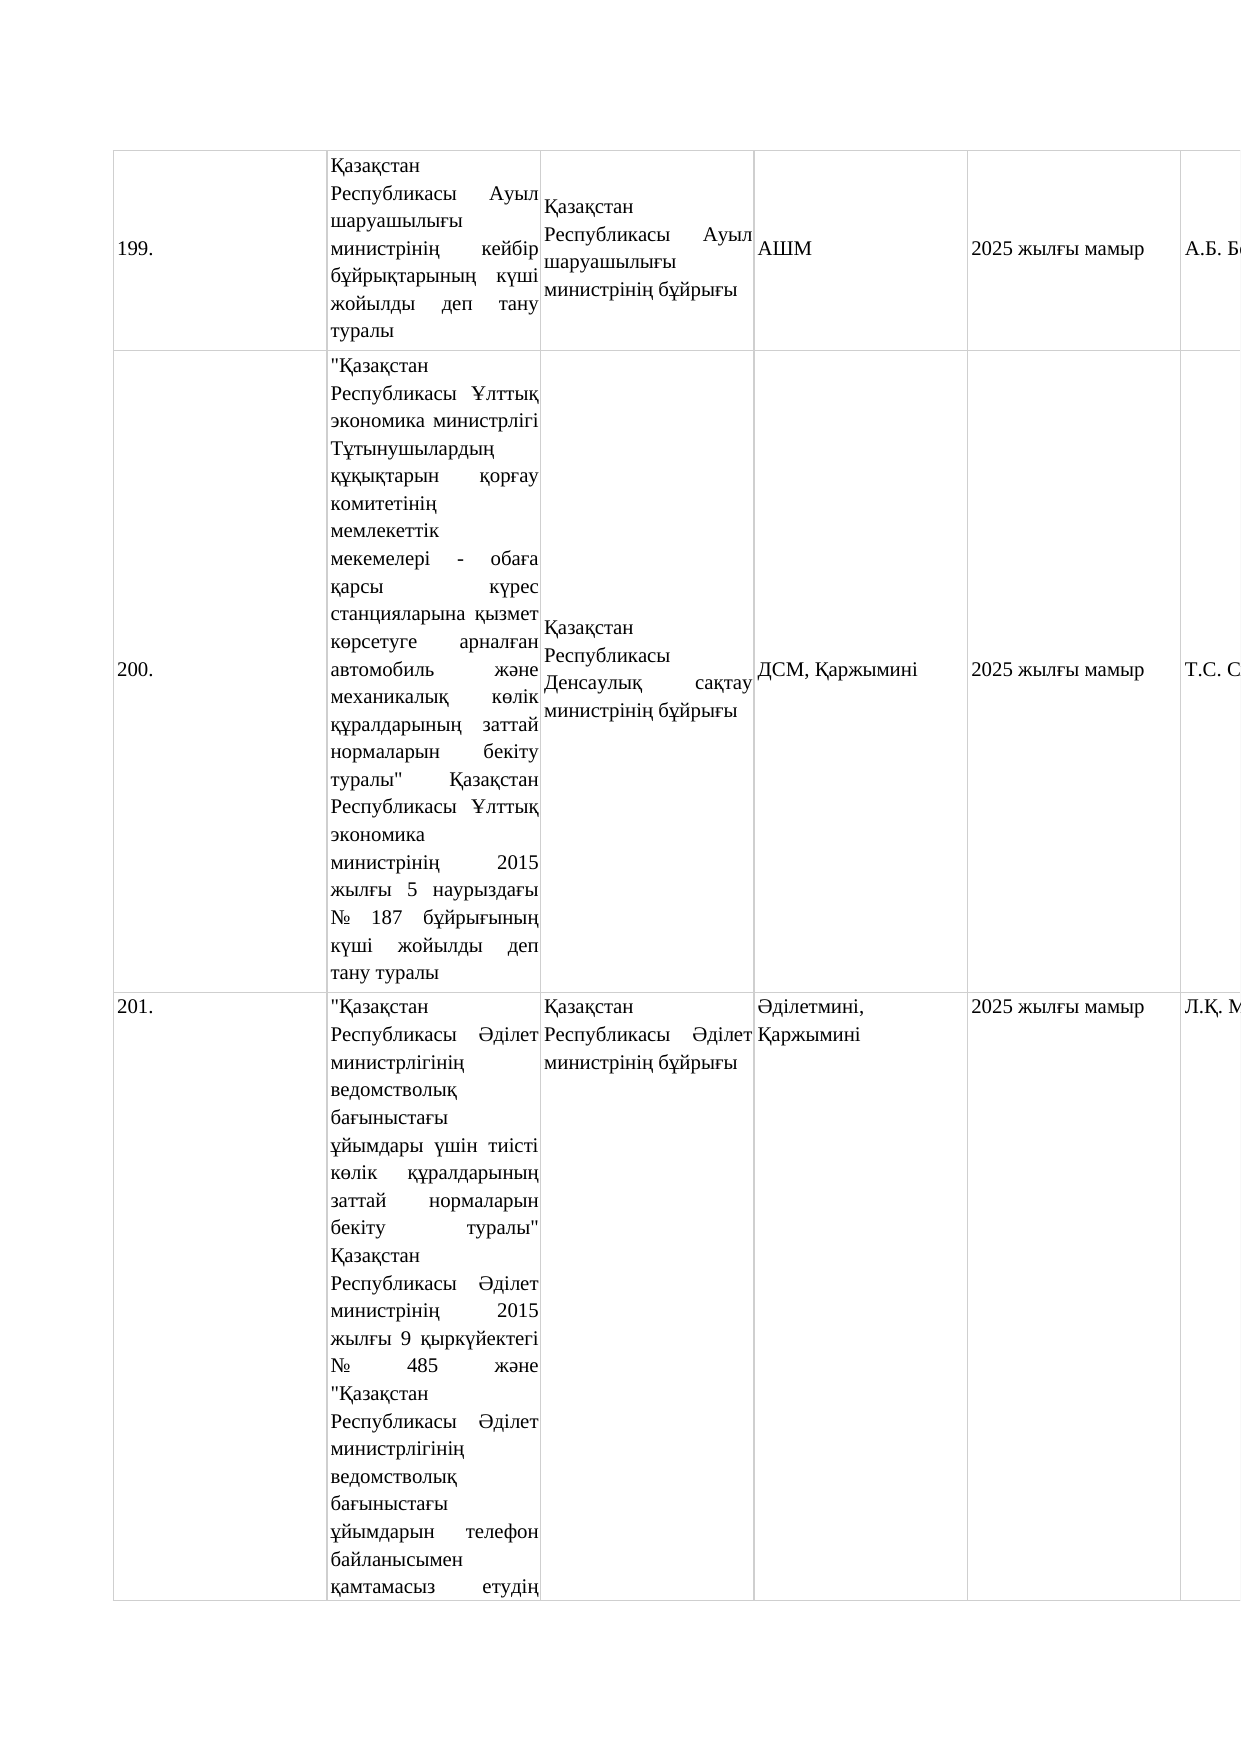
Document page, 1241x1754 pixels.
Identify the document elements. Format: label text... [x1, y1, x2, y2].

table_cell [328, 993, 540, 1600]
table_cell 199. [114, 151, 326, 350]
table_cell 200. [114, 351, 326, 992]
table_cell 2025 жылғы мамыр [968, 993, 1180, 1600]
table_cell ДСМ, Қаржымині [755, 351, 967, 992]
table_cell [755, 993, 967, 1600]
table_cell Қазақстан Республикасы Ауыл шаруашылығы министрінің бұйрығы [541, 151, 753, 350]
table_cell "Қазақстан Республикасы Ұлттық экономика министрлігі Тұтынушылардың құқықтарын қорғау комитетінің мемлекеттік мекемелері - обаға қарсы күрес станцияларына қызмет көрсетуге арналған автомобиль және механикалық көлік құралдарының заттай нормаларын бекіту туралы" Қазақстан Республикасы Ұлттық экономика министрінің 2015 жылғы 5 наурыздағы № 187 бұйрығының күші жойылды деп тану туралы [328, 351, 540, 992]
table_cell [541, 993, 753, 1600]
table_cell АШМ [755, 151, 967, 350]
table_cell 201. [114, 993, 326, 1600]
table_cell 2025 жылғы мамыр [968, 351, 1180, 992]
table_cell Қазақстан Республикасы Ауыл шаруашылығы министрінің кейбір бұйрықтарының күші жойылды деп тану туралы [328, 151, 540, 350]
table_cell Л.Қ. Мерсалимова [1181, 993, 1240, 1600]
table_cell Қазақстан Республикасы Денсаулық сақтау министрінің бұйрығы [541, 351, 753, 992]
table_cell А.Б. Бердалин [1181, 151, 1240, 350]
table_cell 2025 жылғы мамыр [968, 151, 1180, 350]
table_cell Т.С. Сұлтанғазиев [1181, 351, 1240, 992]
